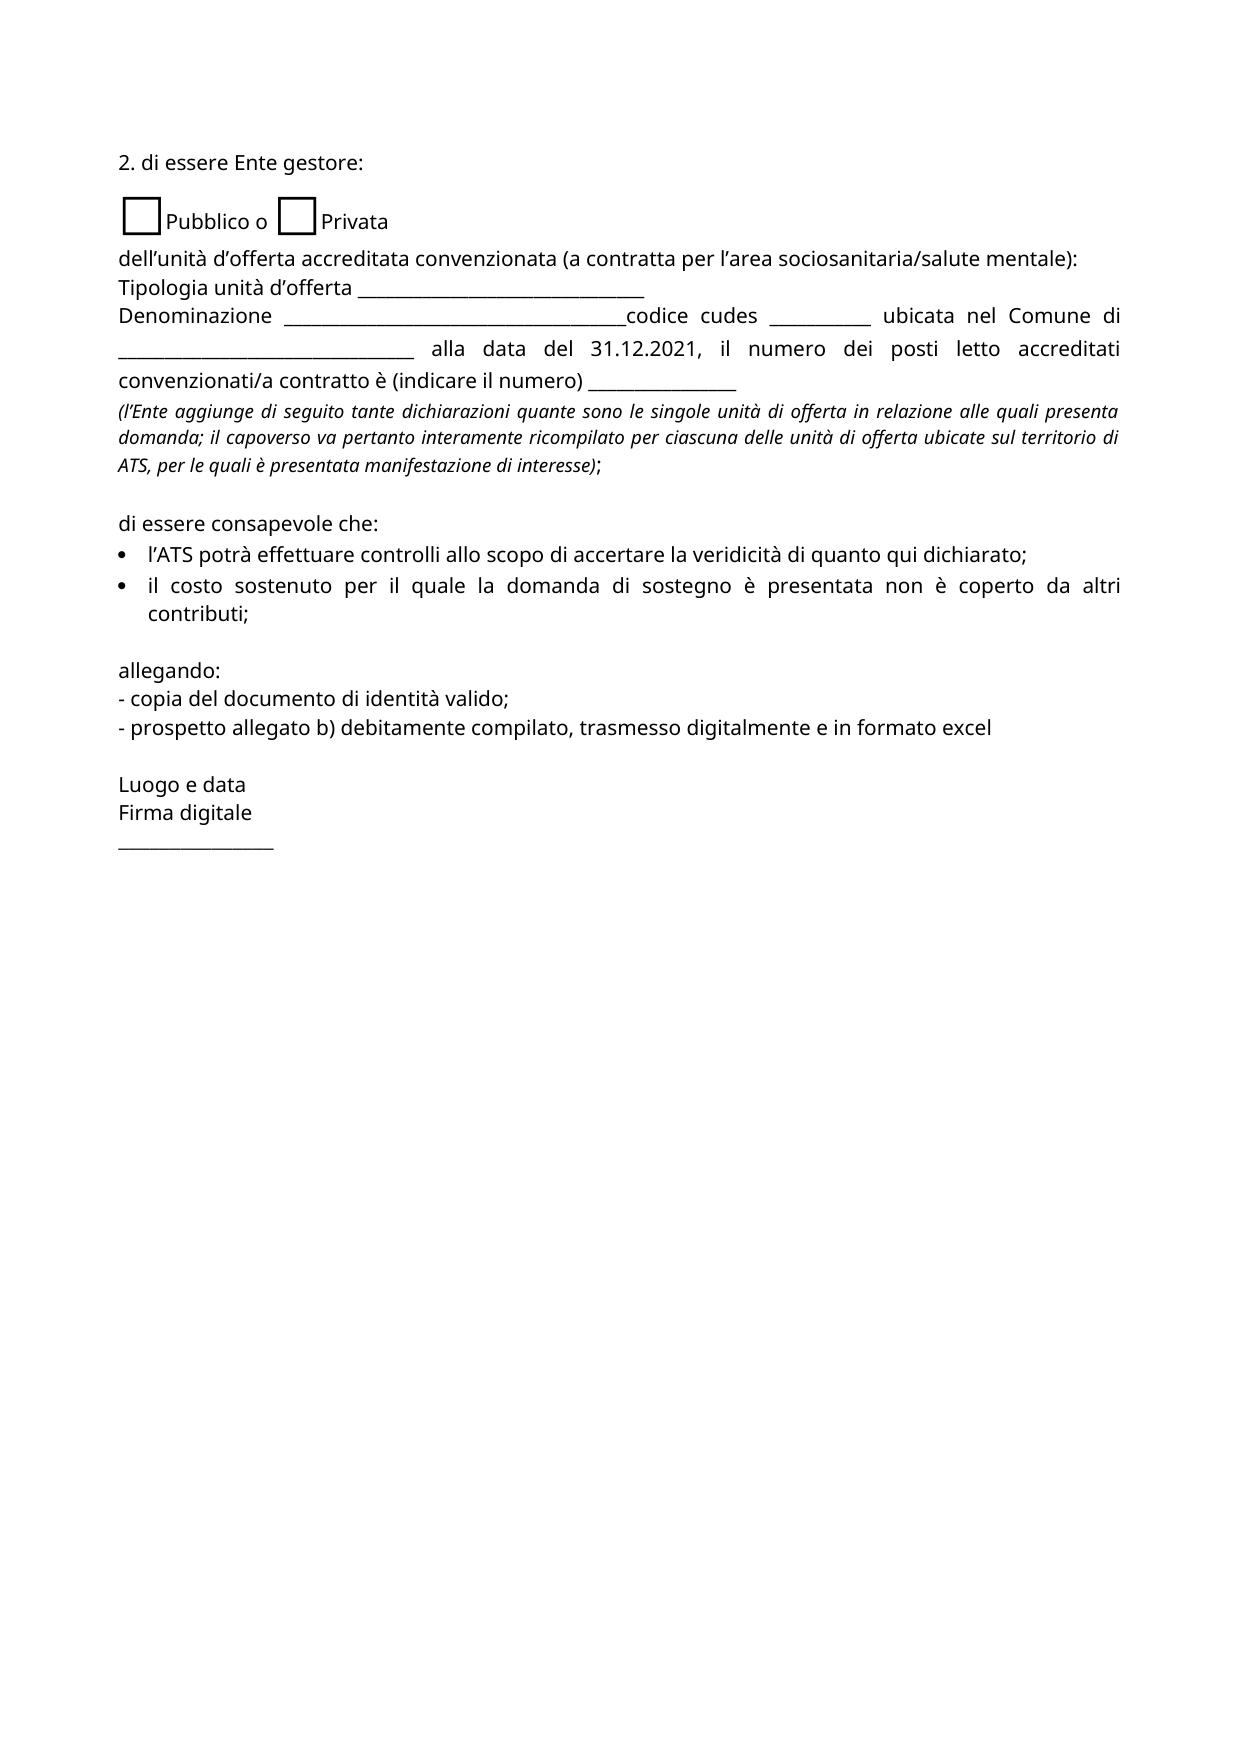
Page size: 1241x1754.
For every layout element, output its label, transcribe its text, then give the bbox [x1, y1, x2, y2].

text dell’unità d’offerta accreditata convenzionata (a contratta per l’area sociosanitaria/salute mentale): [118, 244, 1122, 273]
text Firma digitale [118, 798, 1122, 827]
text di essere consapevole che: [118, 509, 1122, 538]
text □Pubblico o □Privata [118, 176, 1122, 244]
text Denominazione _____________________________________codice cudes ___________ ubicata nel Comune di ________________________________ alla data del 31.12.2021, il numero dei posti letto accreditati convenzionati/a contratto è (indicare il numero) ________________ [118, 301, 1122, 395]
text Tipologia unità d’offerta _______________________________ [118, 273, 1122, 301]
text allegando: [118, 656, 1122, 684]
text 2. di essere Ente gestore: [118, 148, 1122, 176]
list il costo sostenuto per il quale la domanda di sostegno è presentata non è coperto da altri contributi; [118, 571, 1122, 628]
text (l’Ente aggiunge di seguito tante dichiarazioni quante sono le singole unità di offerta in relazione alle quali presenta domanda; il capoverso va pertanto interamente ricompilato per ciascuna delle unità di offerta ubicate sul territorio di ATS, per le quali è presentata manifestazione di interesse); [118, 399, 1122, 478]
list l’ATS potrà effettuare controlli allo scopo di accertare la veridicità di quanto qui dichiarato; [118, 540, 1122, 568]
text - prospetto allegato b) debitamente compilato, trasmesso digitalmente e in formato excel [118, 713, 1122, 741]
text Luogo e data [118, 770, 1122, 798]
text - copia del documento di identità valido; [118, 684, 1122, 713]
text _______________ [118, 827, 1122, 852]
